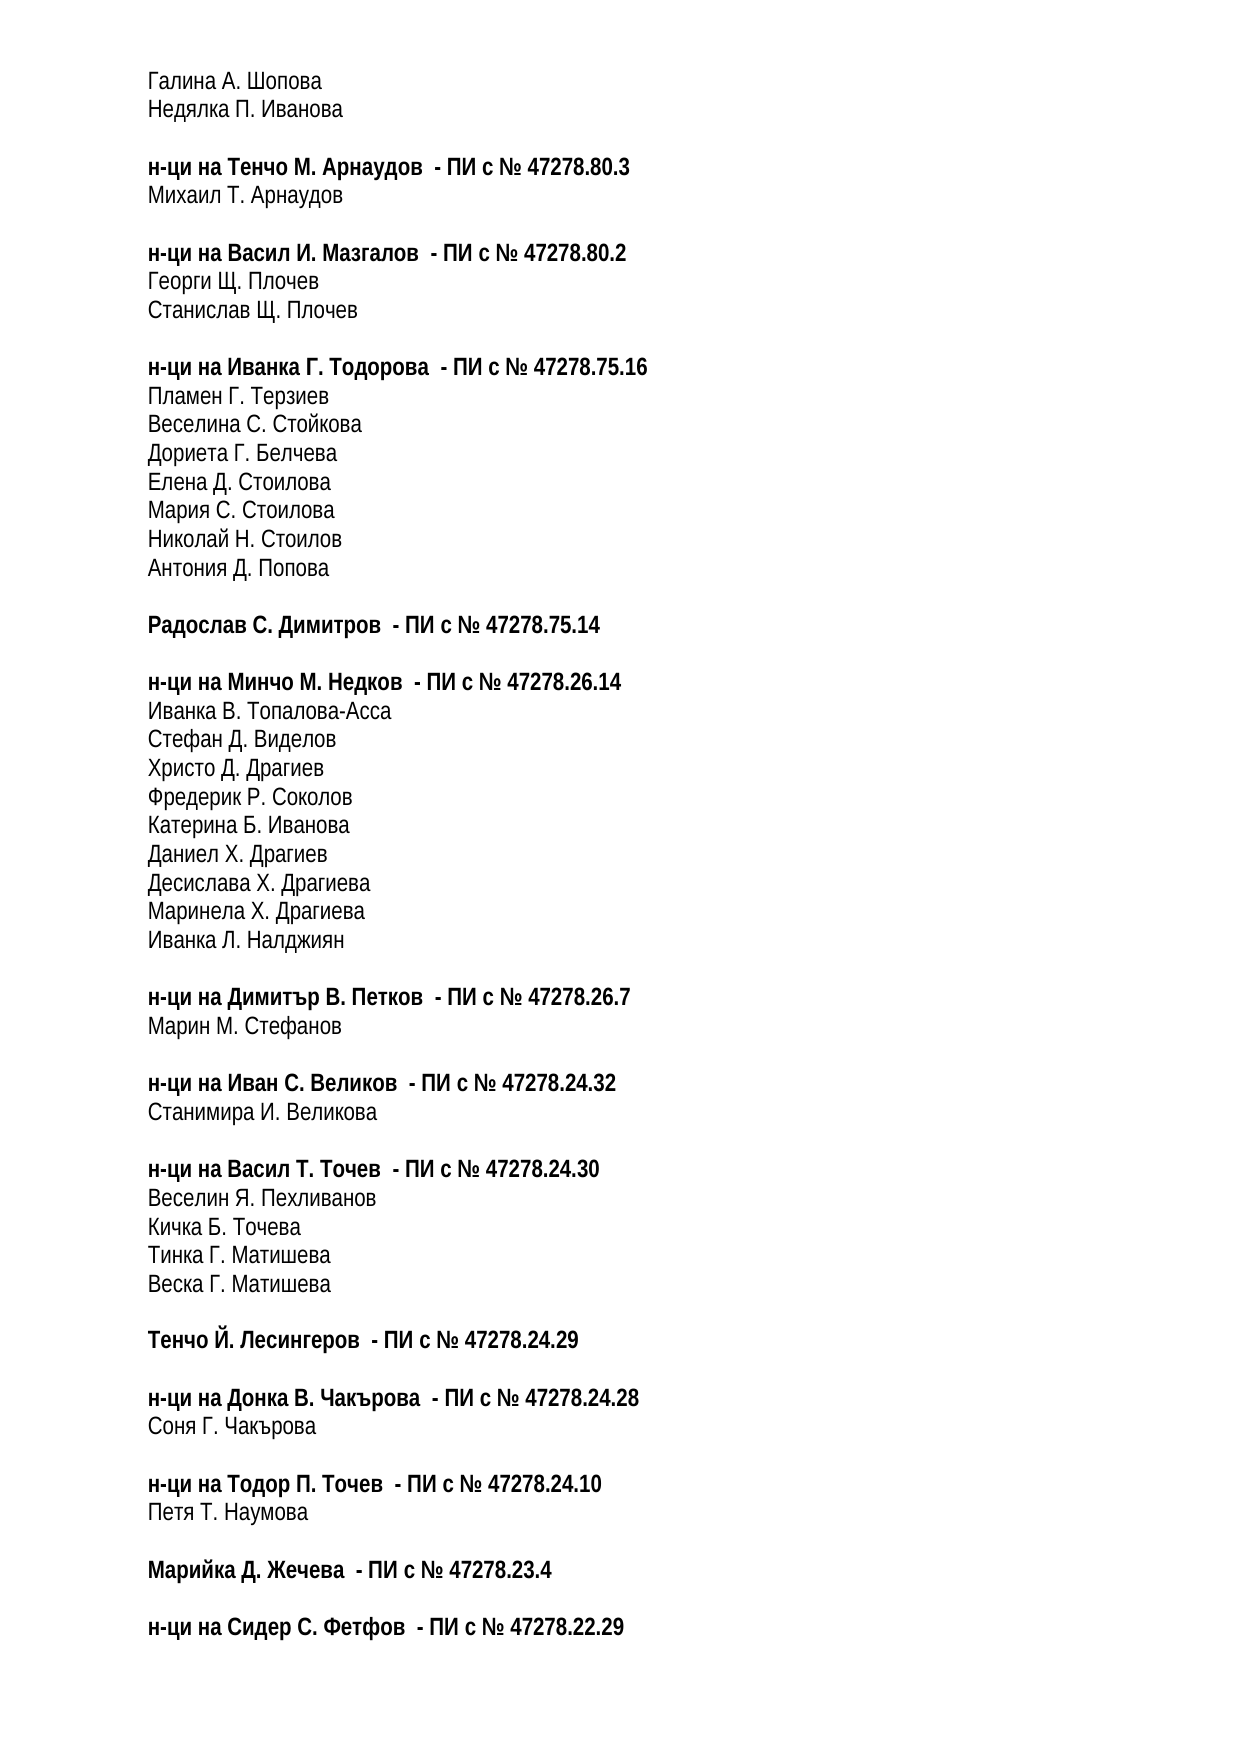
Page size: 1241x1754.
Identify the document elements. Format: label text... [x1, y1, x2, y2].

text Соня Г. Чакърова [148, 1411, 1093, 1440]
text Тинка Г. Матишева [148, 1240, 1093, 1269]
text Михаил Т. Арнаудов [148, 180, 1093, 209]
text Веска Г. Матишева [148, 1269, 1093, 1297]
text Веселин Я. Пехливанов [148, 1183, 1093, 1211]
text Стефан Д. Виделов [148, 724, 1093, 753]
text Дориета Г. Белчева [148, 438, 1093, 467]
text Марин М. Стефанов [148, 1011, 1093, 1039]
text Катерина Б. Иванова [148, 810, 1093, 839]
text Маринела Х. Драгиева [148, 896, 1093, 925]
text Недялка П. Иванова [148, 94, 1093, 123]
text Елена Д. Стоилова [148, 467, 1093, 495]
text Антония Д. Попова [148, 553, 1093, 581]
text Марийка Д. Жечева - ПИ с № 47278.23.4 [148, 1554, 1093, 1583]
text Галина А. Шопова [148, 66, 1093, 94]
text Даниел Х. Драгиев [148, 839, 1093, 868]
text н-ци на Васил Т. Точев - ПИ с № 47278.24.30 [148, 1154, 1093, 1183]
text н-ци на Тенчо М. Арнаудов - ПИ с № 47278.80.3 [148, 152, 1093, 180]
text н-ци на Донка В. Чакърова - ПИ с № 47278.24.28 [148, 1383, 1093, 1411]
text Мария С. Стоилова [148, 495, 1093, 524]
text н-ци на Сидер С. Фетфов - ПИ с № 47278.22.29 [148, 1612, 1093, 1641]
text Десислава Х. Драгиева [148, 868, 1093, 896]
text н-ци на Васил И. Мазгалов - ПИ с № 47278.80.2 [148, 237, 1093, 266]
text Георги Щ. Плочев [148, 266, 1093, 295]
text Иванка Л. Налджиян [148, 925, 1093, 954]
text Станимира И. Великова [148, 1097, 1093, 1126]
text Николай Н. Стоилов [148, 524, 1093, 553]
text н-ци на Минчо М. Недков - ПИ с № 47278.26.14 [148, 667, 1093, 696]
text Петя Т. Наумова [148, 1497, 1093, 1526]
text Пламен Г. Терзиев [148, 381, 1093, 409]
text н-ци на Иванка Г. Тодорова - ПИ с № 47278.75.16 [148, 352, 1093, 381]
text н-ци на Димитър В. Петков - ПИ с № 47278.26.7 [148, 982, 1093, 1011]
text Кичка Б. Точева [148, 1211, 1093, 1240]
text н-ци на Тодор П. Точев - ПИ с № 47278.24.10 [148, 1469, 1093, 1497]
text Иванка В. Топалова-Асса [148, 696, 1093, 724]
text Фредерик Р. Соколов [148, 782, 1093, 810]
text Радослав С. Димитров - ПИ с № 47278.75.14 [148, 610, 1093, 638]
text н-ци на Иван С. Великов - ПИ с № 47278.24.32 [148, 1068, 1093, 1097]
text Тенчо Й. Лесингеров - ПИ с № 47278.24.29 [148, 1325, 1093, 1354]
text Станислав Щ. Плочев [148, 295, 1093, 323]
text Христо Д. Драгиев [148, 753, 1093, 782]
text Веселина С. Стойкова [148, 409, 1093, 438]
